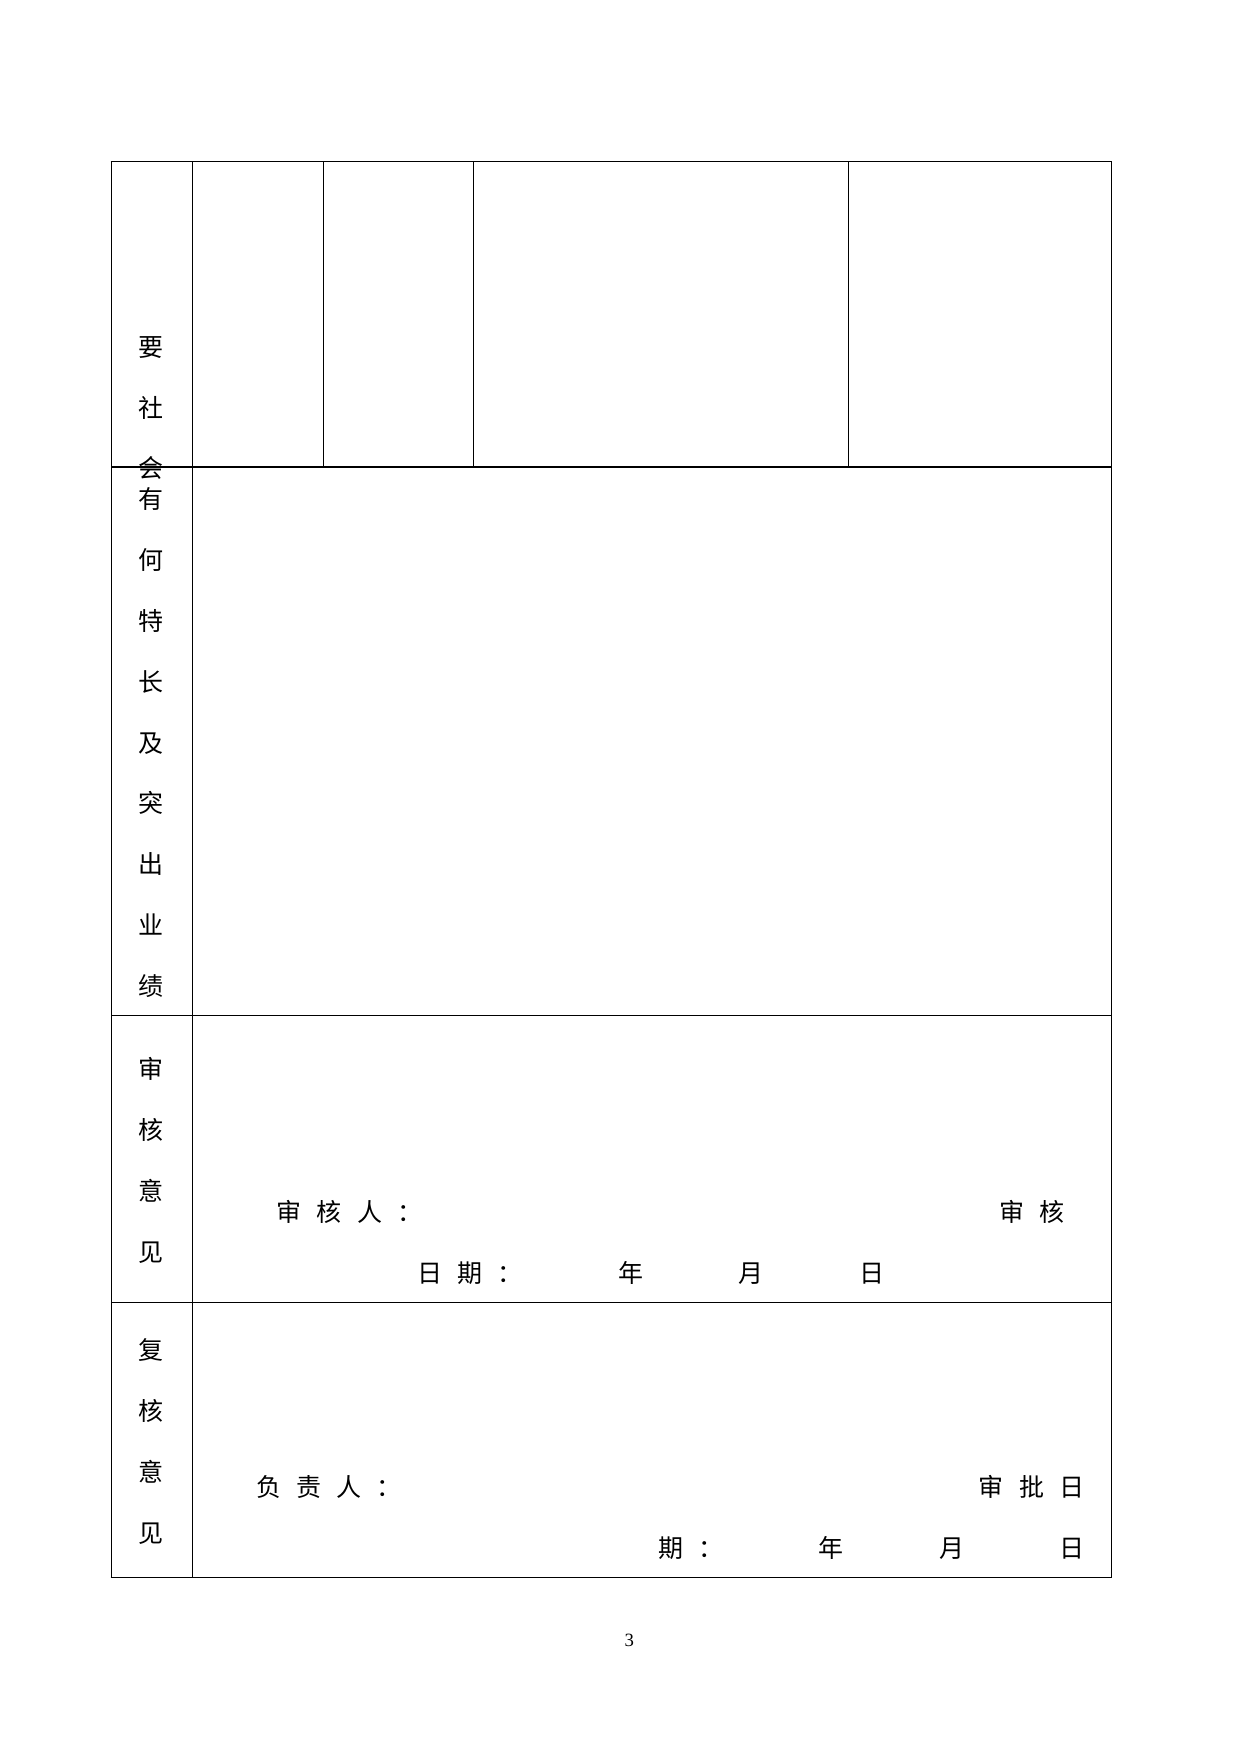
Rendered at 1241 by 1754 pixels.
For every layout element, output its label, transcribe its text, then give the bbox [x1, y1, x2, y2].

table_cell 审 核 意 见 [112, 1016, 192, 1302]
table_cell [324, 162, 473, 466]
table_cell 有何 特长 及突 出业 绩 [112, 468, 192, 1015]
table_cell 负责人： 审批日期： 年 月 日 [193, 1303, 1111, 1577]
table_cell [193, 162, 323, 466]
table_cell 复 核 意 见 [112, 1303, 192, 1577]
table_cell 审核人： 审核日期： 年 月 日 [193, 1016, 1111, 1302]
table_cell [849, 162, 1111, 466]
table_cell [474, 162, 848, 466]
table_cell [193, 468, 1111, 1015]
